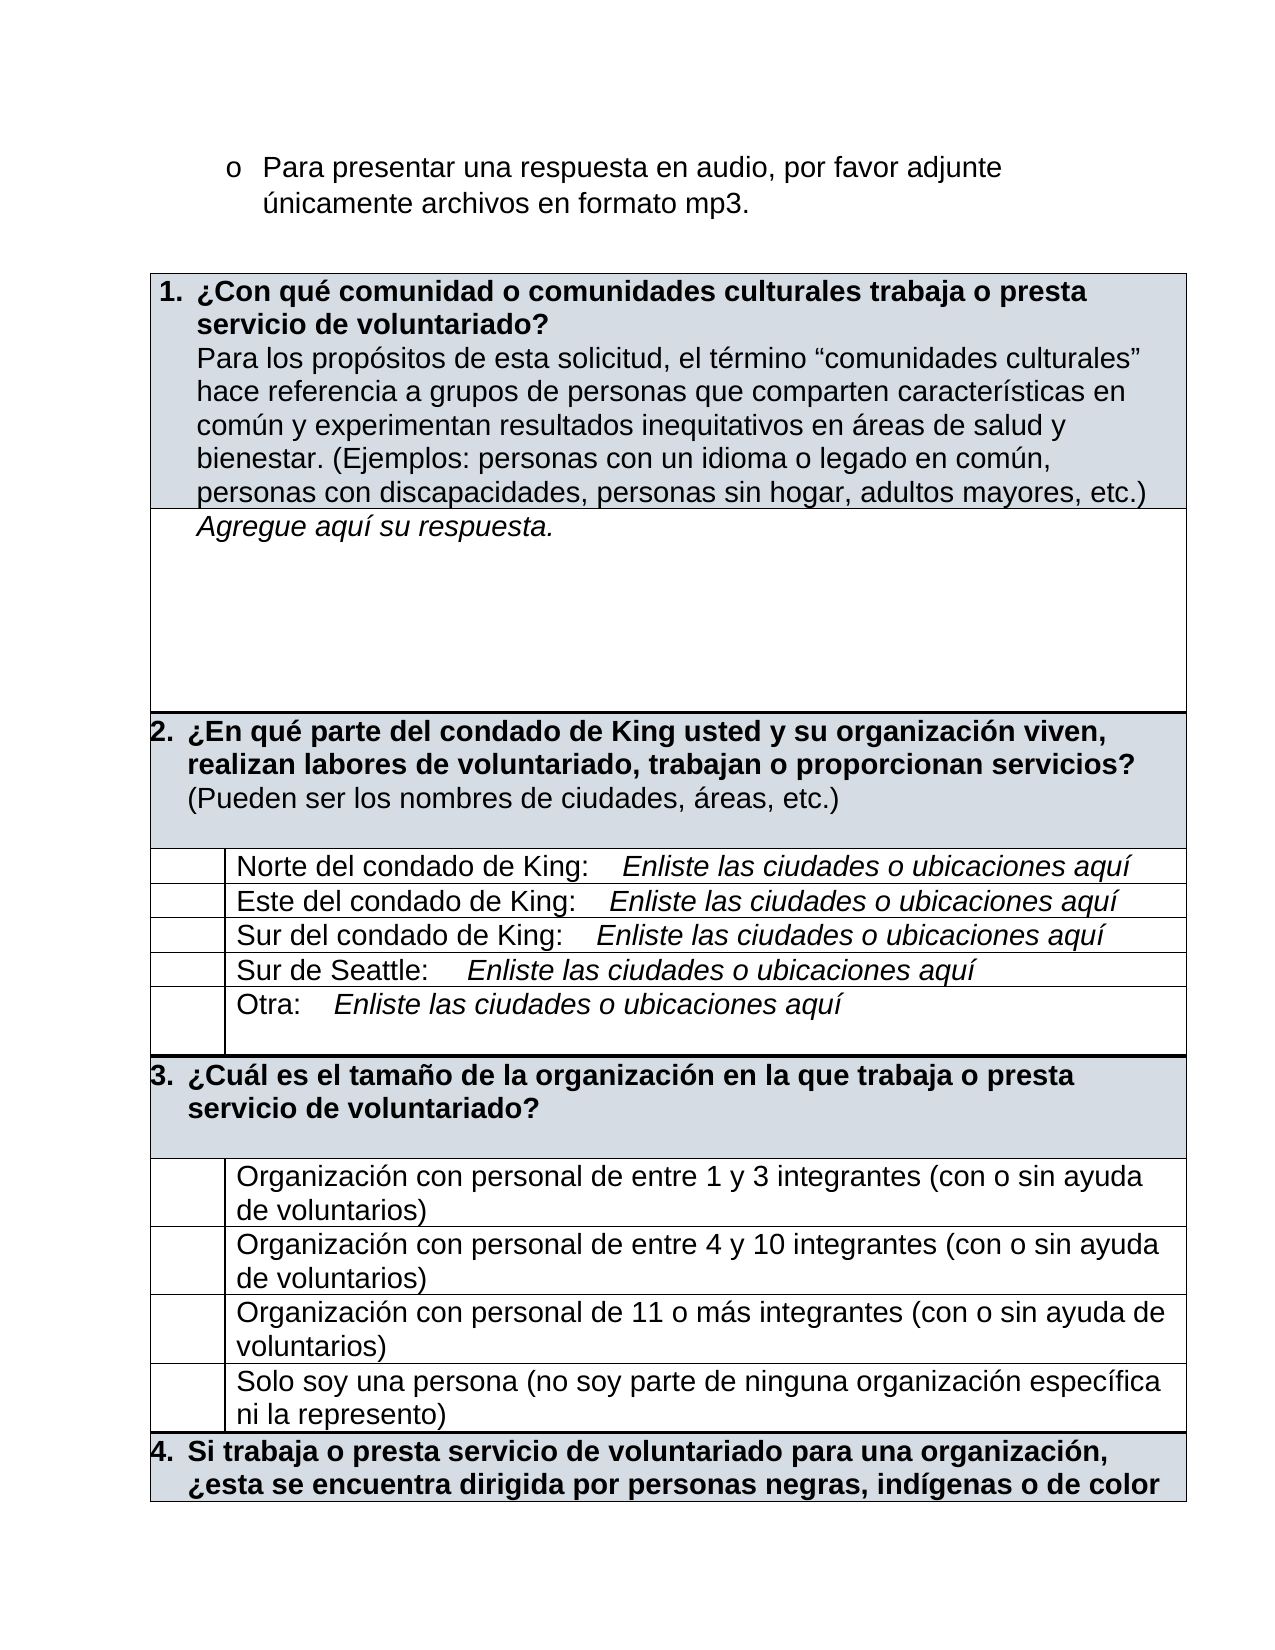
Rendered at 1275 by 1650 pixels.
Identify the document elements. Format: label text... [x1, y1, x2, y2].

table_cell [151, 1434, 1186, 1501]
table_cell Norte del condado de King: Enliste las ciudades o ubicaciones aquí [226, 849, 1186, 882]
table_cell Otra: Enliste las ciudades o ubicaciones aquí [226, 987, 1186, 1054]
table_cell [151, 1159, 224, 1226]
table_cell [151, 987, 224, 1054]
table_cell [151, 1364, 224, 1431]
table_cell Organización con personal de entre 4 y 10 integrantes (con o sin ayuda de voluntarios) [226, 1227, 1186, 1294]
table_cell ¿Cuál es el tamaño de la organización en la que trabaja o presta servicio de voluntariado? [151, 1058, 1186, 1158]
table_cell [151, 884, 224, 917]
table_cell [151, 953, 224, 986]
table_cell Solo soy una persona (no soy parte de ninguna organización específica ni la represento) [226, 1364, 1186, 1431]
table_cell Agregue aquí su respuesta. [151, 509, 1186, 711]
table_header ¿Con qué comunidad o comunidades culturales trabaja o presta servicio de voluntariado? Para los propósitos de esta solicitud, el término “comunidades culturales” hace referencia a grupos de personas que comparten características en común y experimentan resultados inequitativos en áreas de salud y bienestar. (Ejemplos: personas con un idioma o legado en común, personas con discapacidades, personas sin hogar, adultos mayores, etc.) [151, 274, 1186, 508]
table_cell Organización con personal de entre 1 y 3 integrantes (con o sin ayuda de voluntarios) [226, 1159, 1186, 1226]
table_cell [151, 1227, 224, 1294]
table_cell Sur del condado de King: Enliste las ciudades o ubicaciones aquí [226, 918, 1186, 952]
table_cell Organización con personal de 11 o más integrantes (con o sin ayuda de voluntarios) [226, 1295, 1186, 1362]
table_cell [151, 918, 224, 952]
table_cell ¿En qué parte del condado de King usted y su organización viven, realizan labores de voluntariado, trabajan o proporcionan servicios? (Pueden ser los nombres de ciudades, áreas, etc.) [151, 714, 1186, 848]
table_cell [151, 1295, 224, 1362]
table_cell [151, 849, 224, 882]
table_cell Este del condado de King: Enliste las ciudades o ubicaciones aquí [226, 884, 1186, 917]
table_cell Sur de Seattle: Enliste las ciudades o ubicaciones aquí [226, 953, 1186, 986]
list Para presentar una respuesta en audio, por favor adjunte únicamente archivos en formato mp3. [225, 150, 1125, 220]
